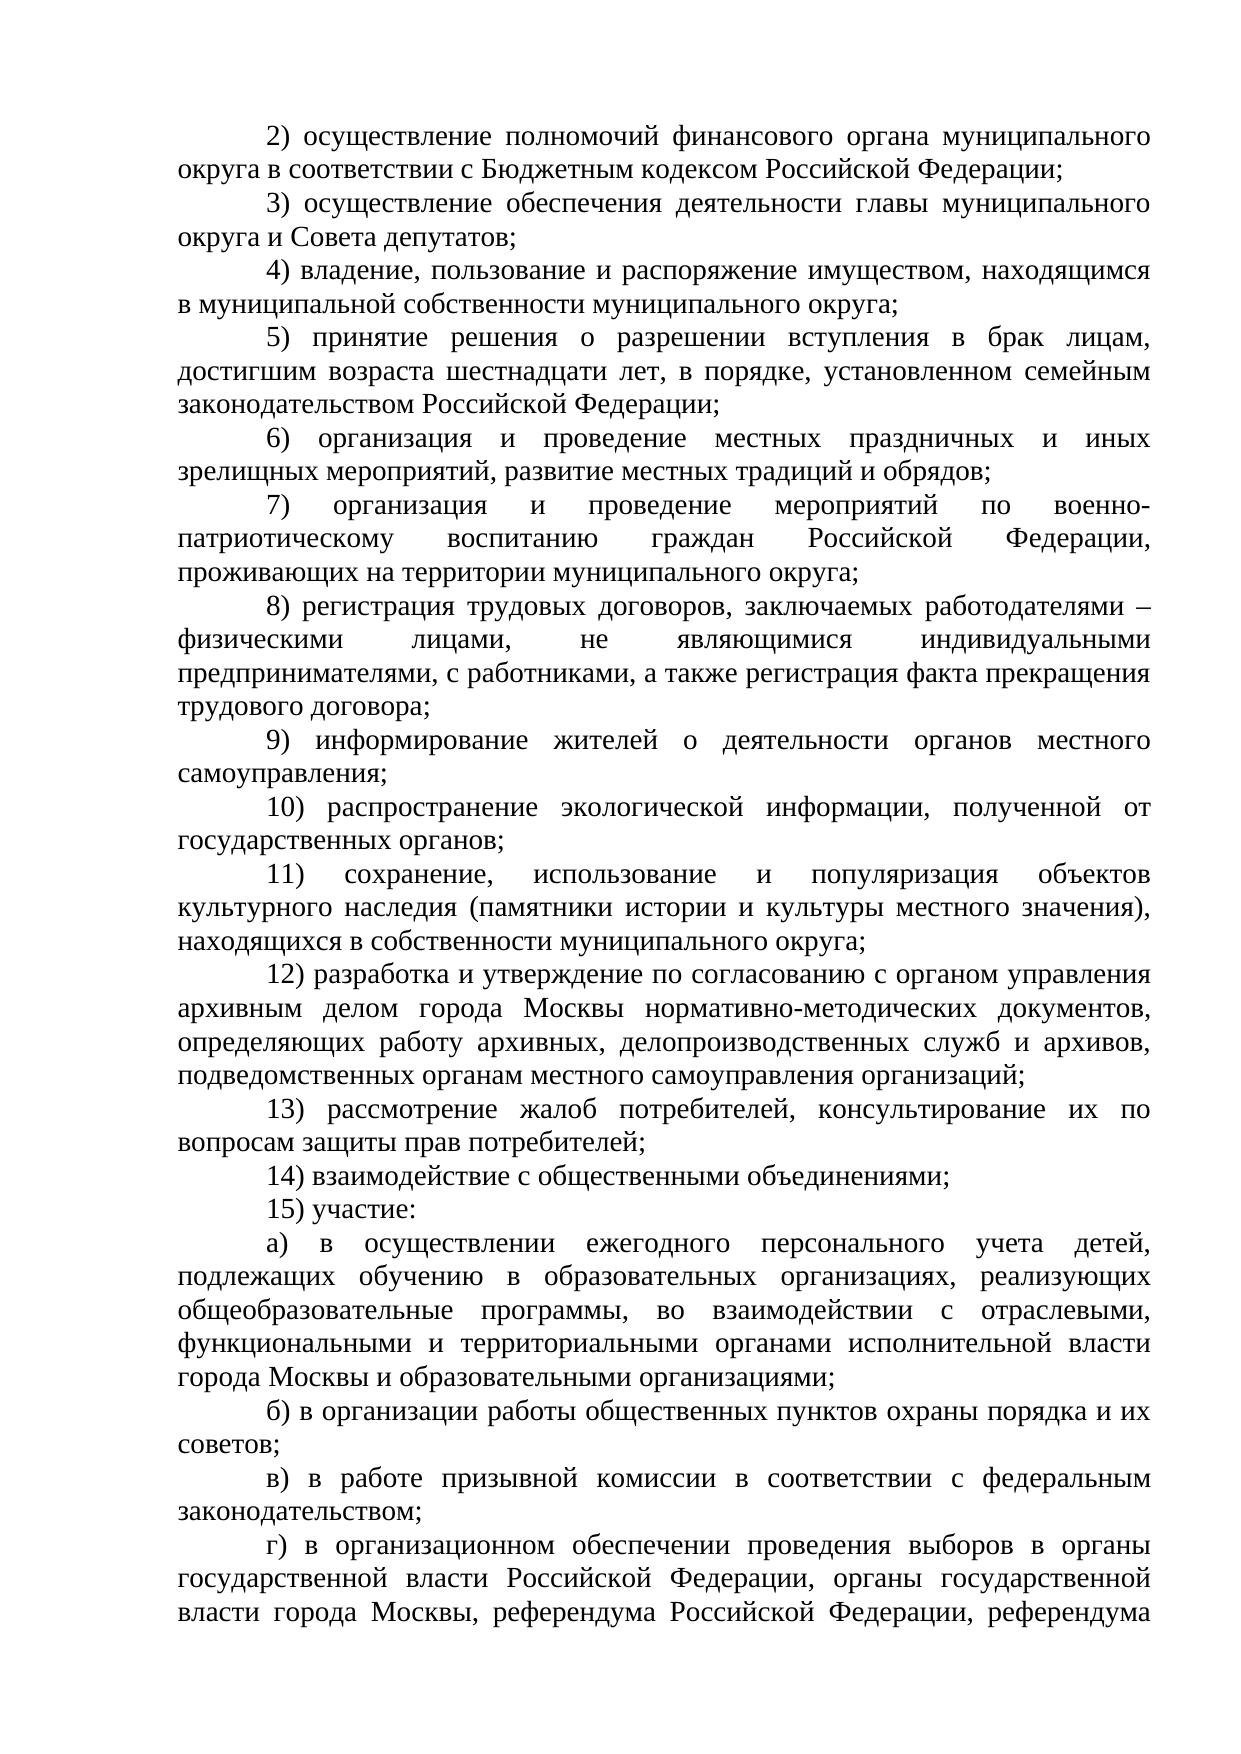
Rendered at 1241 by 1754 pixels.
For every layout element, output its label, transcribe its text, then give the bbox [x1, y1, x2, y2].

text 15) участие: [177, 1191, 1152, 1225]
text в) в работе призывной комиссии в соответствии с федеральным законодательством; [177, 1460, 1152, 1527]
text 3) осуществление обеспечения деятельности главы муниципального округа и Совета депутатов; [177, 185, 1152, 252]
text 10) распространение экологической информации, полученной от государственных органов; [177, 789, 1152, 856]
text 4) владение, пользование и распоряжение имуществом, находящимся в муниципальной собственности муниципального округа; [177, 252, 1152, 319]
text б) в организации работы общественных пунктов охраны порядка и их советов; [177, 1393, 1152, 1460]
text 9) информирование жителей о деятельности органов местного самоуправления; [177, 722, 1152, 789]
text 13) рассмотрение жалоб потребителей, консультирование их по вопросам защиты прав потребителей; [177, 1091, 1152, 1158]
text 12) разработка и утверждение по согласованию с органом управления архивным делом города Москвы нормативно-методических документов, определяющих работу архивных, делопроизводственных служб и архивов, подведомственных органам местного самоуправления организаций; [177, 957, 1152, 1091]
text 14) взаимодействие с общественными объединениями; [177, 1158, 1152, 1191]
text 5) принятие решения о разрешении вступления в брак лицам, достигшим возраста шестнадцати лет, в порядке, установленном семейным законодательством Российской Федерации; [177, 319, 1152, 420]
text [177, 1527, 1152, 1627]
text а) в осуществлении ежегодного персонального учета детей, подлежащих обучению в образовательных организациях, реализующих общеобразовательные программы, во взаимодействии с отраслевыми, функциональными и территориальными органами исполнительной власти города Москвы и образовательными организациями; [177, 1225, 1152, 1393]
text 7) организация и проведение мероприятий по военно-патриотическому воспитанию граждан Российской Федерации, проживающих на территории муниципального округа; [177, 487, 1152, 588]
text 6) организация и проведение местных праздничных и иных зрелищных мероприятий, развитие местных традиций и обрядов; [177, 420, 1152, 487]
text 8) регистрация трудовых договоров, заключаемых работодателями – физическими лицами, не являющимися индивидуальными предпринимателями, с работниками, а также регистрация факта прекращения трудового договора; [177, 588, 1152, 722]
text 2) осуществление полномочий финансового органа муниципального округа в соответствии с Бюджетным кодексом Российской Федерации; [177, 118, 1152, 185]
text 11) сохранение, использование и популяризация объектов культурного наследия (памятники истории и культуры местного значения), находящихся в собственности муниципального округа; [177, 856, 1152, 957]
